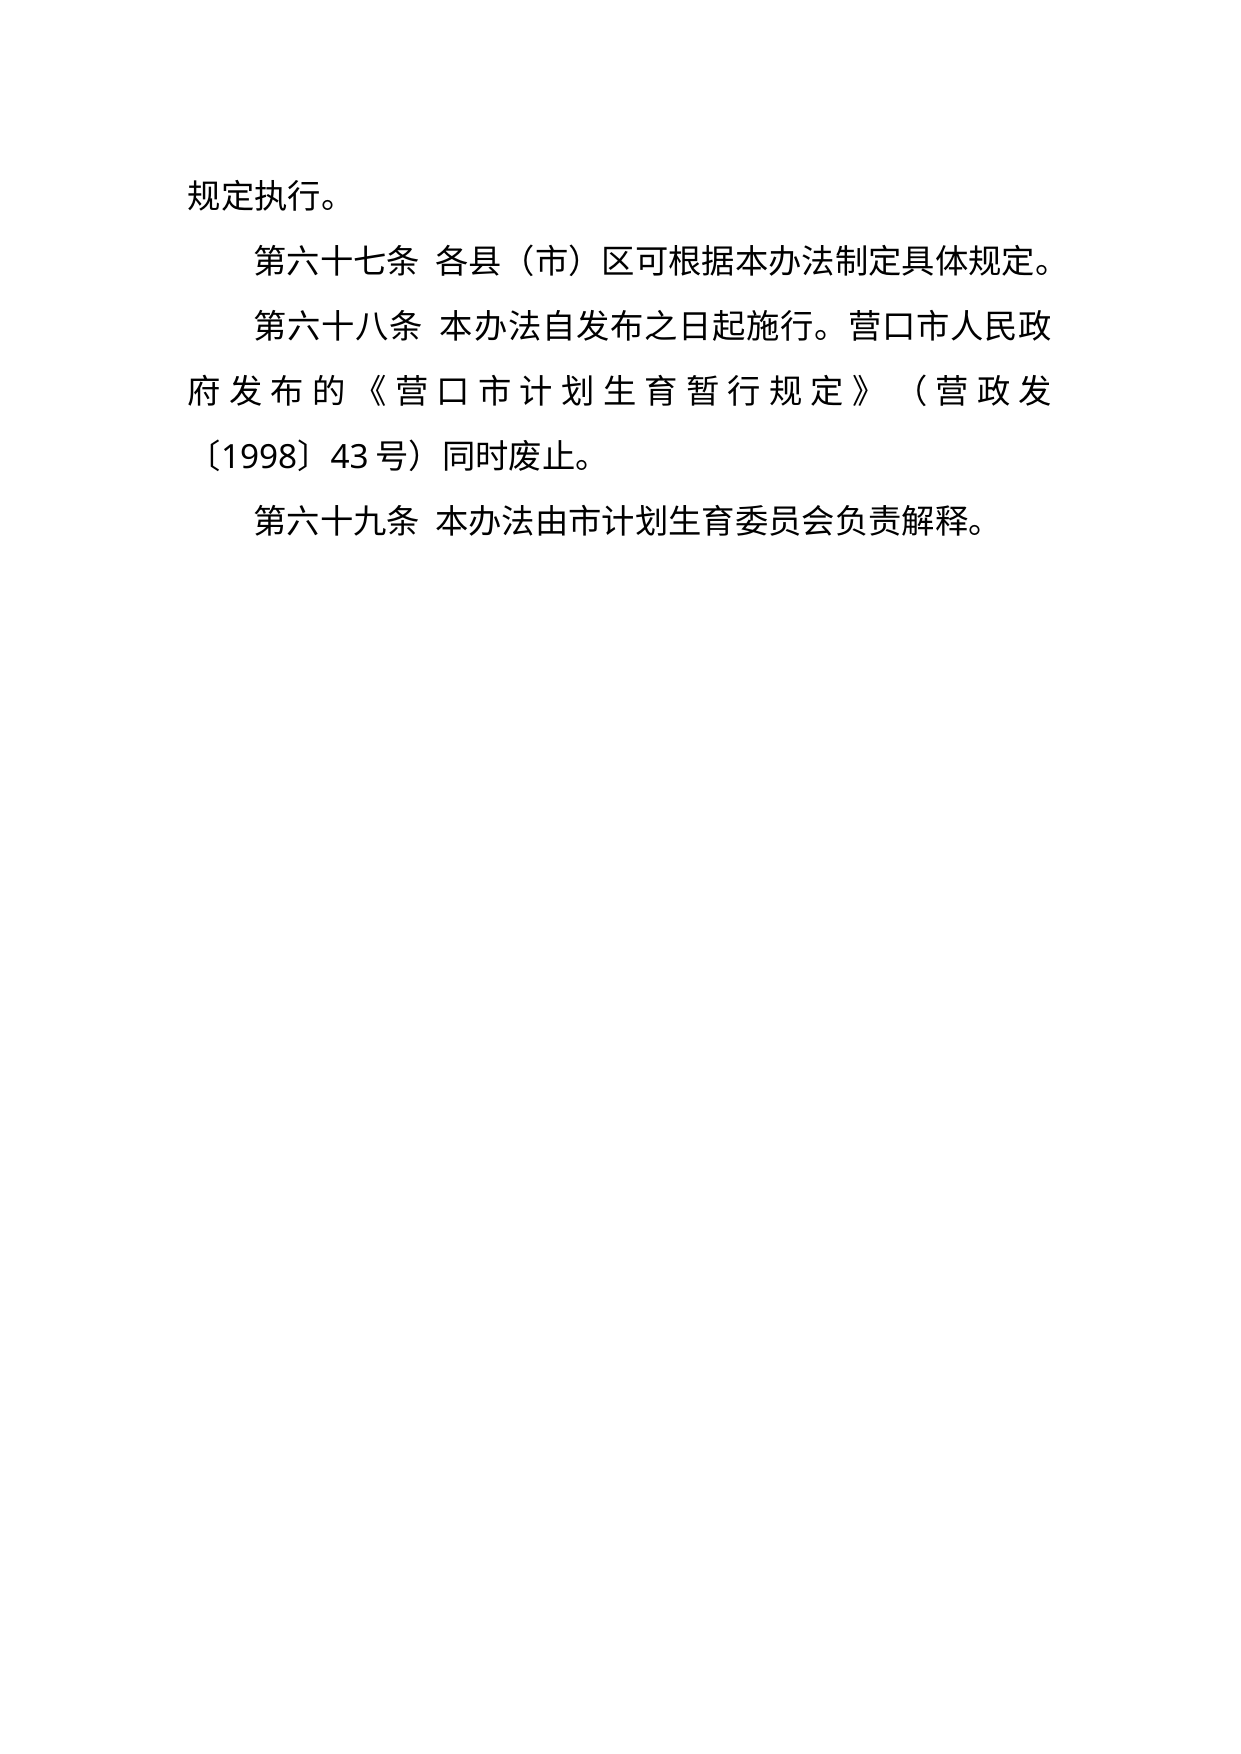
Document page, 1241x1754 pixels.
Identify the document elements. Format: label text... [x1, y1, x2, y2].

text 第六十七条 各县（市）区可根据本办法制定具体规定。 [187, 227, 1053, 292]
text 第六十九条 本办法由市计划生育委员会负责解释。 [187, 487, 1053, 552]
text 第六十八条 本办法自发布之日起施行。营口市人民政府发布的《营口市计划生育暂行规定》（营政发〔1998〕43号）同时废止。 [187, 292, 1053, 487]
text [187, 162, 1053, 227]
